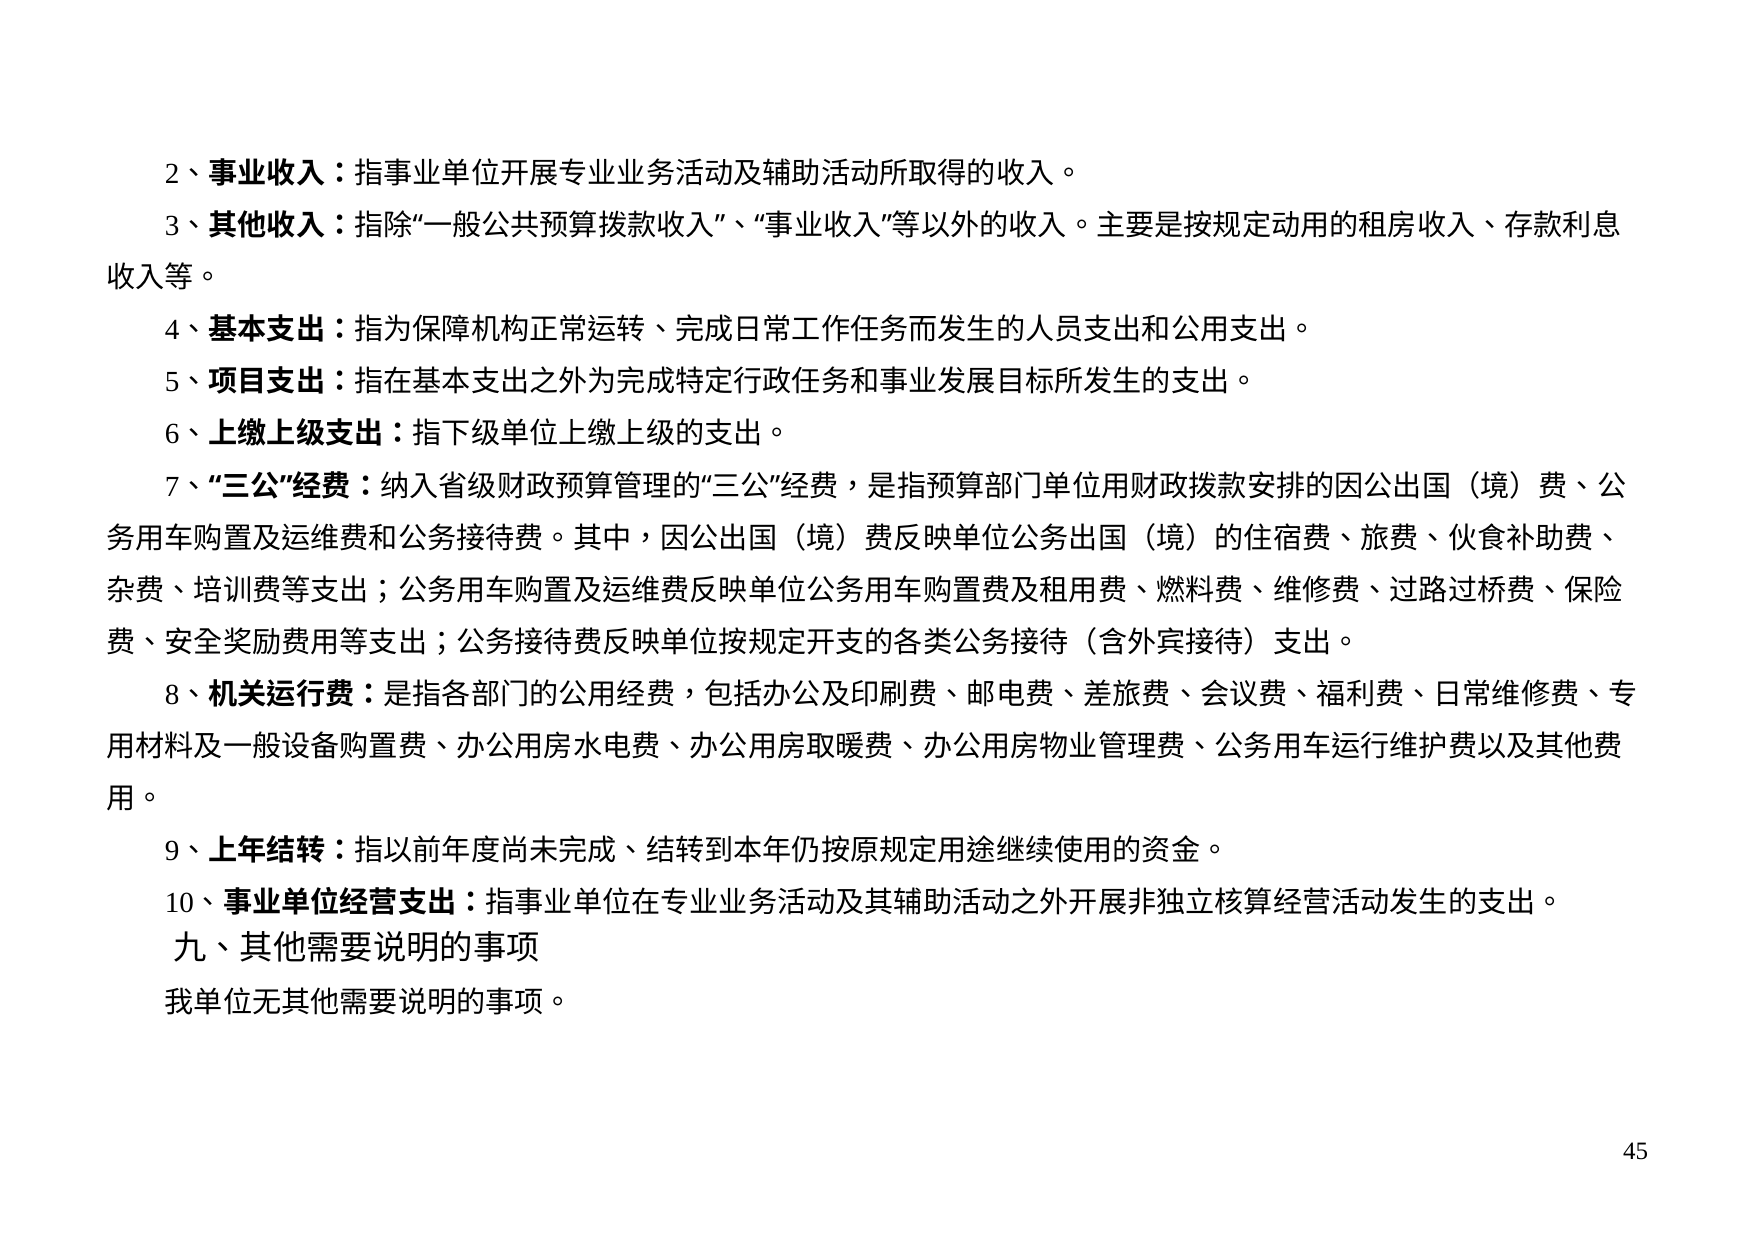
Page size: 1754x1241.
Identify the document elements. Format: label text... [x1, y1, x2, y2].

text 九、其他需要说明的事项 [106, 924, 1648, 969]
text 4、基本支出：指为保障机构正常运转、完成日常工作任务而发生的人员支出和公用支出。 [106, 298, 1648, 350]
text 10、事业单位经营支出：指事业单位在专业业务活动及其辅助活动之外开展非独立核算经营活动发生的支出。 [106, 871, 1648, 923]
text 8、机关运行费：是指各部门的公用经费，包括办公及印刷费、邮电费、差旅费、会议费、福利费、日常维修费、专用材料及一般设备购置费、办公用房水电费、办公用房取暖费、办公用房物业管理费、公务用车运行维护费以及其他费用。 [106, 663, 1648, 819]
text 2、事业收入：指事业单位开展专业业务活动及辅助活动所取得的收入。 [106, 142, 1648, 194]
text 6、上缴上级支出：指下级单位上缴上级的支出。 [106, 402, 1648, 454]
text 9、上年结转：指以前年度尚未完成、结转到本年仍按原规定用途继续使用的资金。 [106, 819, 1648, 871]
text 我单位无其他需要说明的事项。 [106, 971, 1648, 1023]
text 7、“三公”经费：纳入省级财政预算管理的“三公”经费，是指预算部门单位用财政拨款安排的因公出国（境）费、公务用车购置及运维费和公务接待费。其中，因公出国（境）费反映单位公务出国（境）的住宿费、旅费、伙食补助费、杂费、培训费等支出；公务用车购置及运维费反映单位公务用车购置费及租用费、燃料费、维修费、过路过桥费、保险费、安全奖励费用等支出；公务接待费反映单位按规定开支的各类公务接待（含外宾接待）支出。 [106, 454, 1648, 663]
text 5、项目支出：指在基本支出之外为完成特定行政任务和事业发展目标所发生的支出。 [106, 350, 1648, 402]
text 3、其他收入：指除“一般公共预算拨款收入”、“事业收入”等以外的收入。主要是按规定动用的租房收入、存款利息收入等。 [106, 194, 1648, 298]
